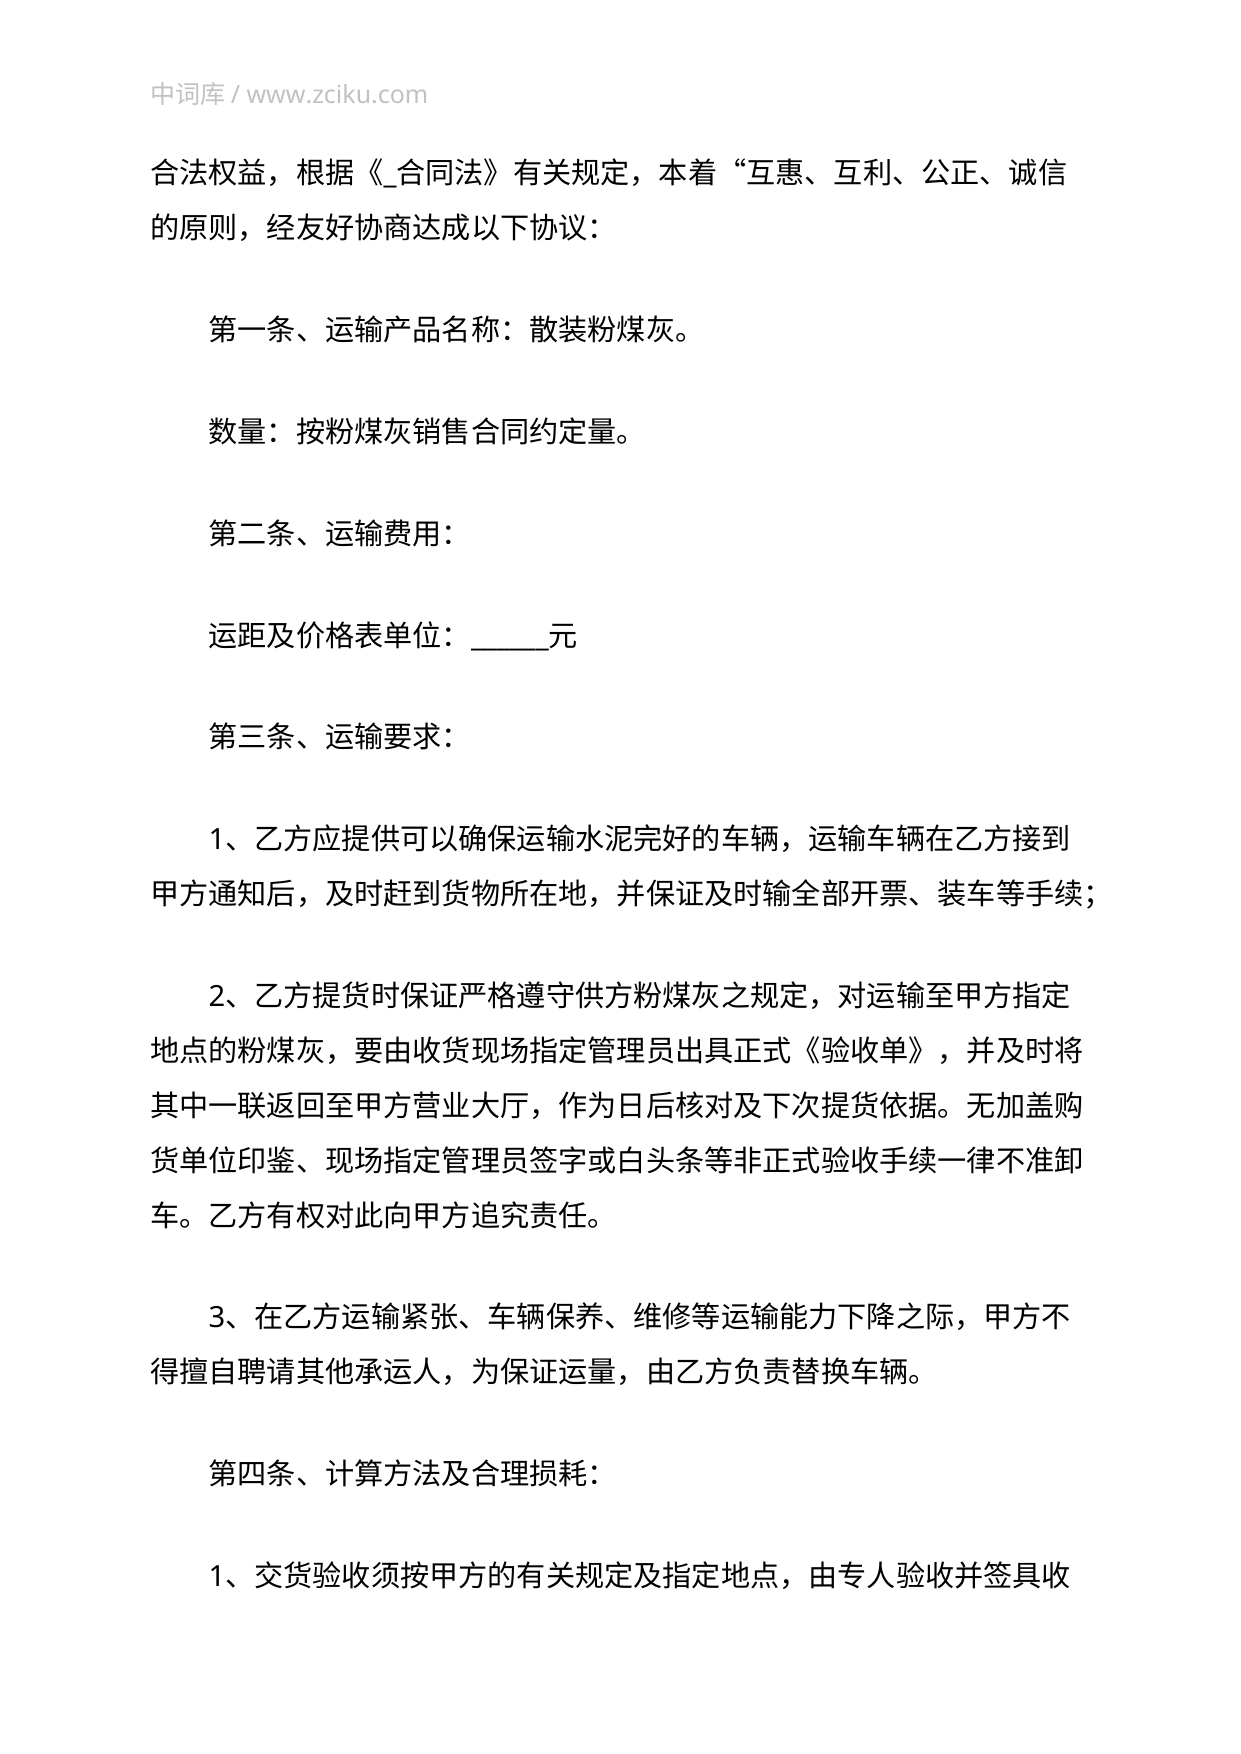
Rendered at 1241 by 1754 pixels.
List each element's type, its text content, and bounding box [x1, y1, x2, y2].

text 第一条、运输产品名称：散装粉煤灰。 [150, 307, 1090, 349]
text 3、在乙方运输紧张、车辆保养、维修等运输能力下降之际，甲方不得擅自聘请其他承运人，为保证运量，由乙方负责替换车辆。 [150, 1294, 1090, 1391]
text 2、乙方提货时保证严格遵守供方粉煤灰之规定，对运输至甲方指定地点的粉煤灰，要由收货现场指定管理员出具正式《验收单》，并及时将其中一联返回至甲方营业大厅，作为日后核对及下次提货依据。无加盖购货单位印鉴、现场指定管理员签字或白头条等非正式验收手续一律不准卸车。乙方有权对此向甲方追究责任。 [150, 973, 1090, 1234]
text 数量：按粉煤灰销售合同约定量。 [150, 408, 1090, 451]
text 运距及价格表单位：______元 [150, 612, 1090, 654]
text 第四条、计算方法及合理损耗： [150, 1451, 1090, 1493]
text 1、乙方应提供可以确保运输水泥完好的车辆，运输车辆在乙方接到甲方通知后，及时赶到货物所在地，并保证及时输全部开票、装车等手续； [150, 816, 1090, 913]
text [150, 150, 1090, 247]
text 第三条、运输要求： [150, 714, 1090, 756]
text 第二条、运输费用： [150, 510, 1090, 553]
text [150, 1553, 1090, 1595]
